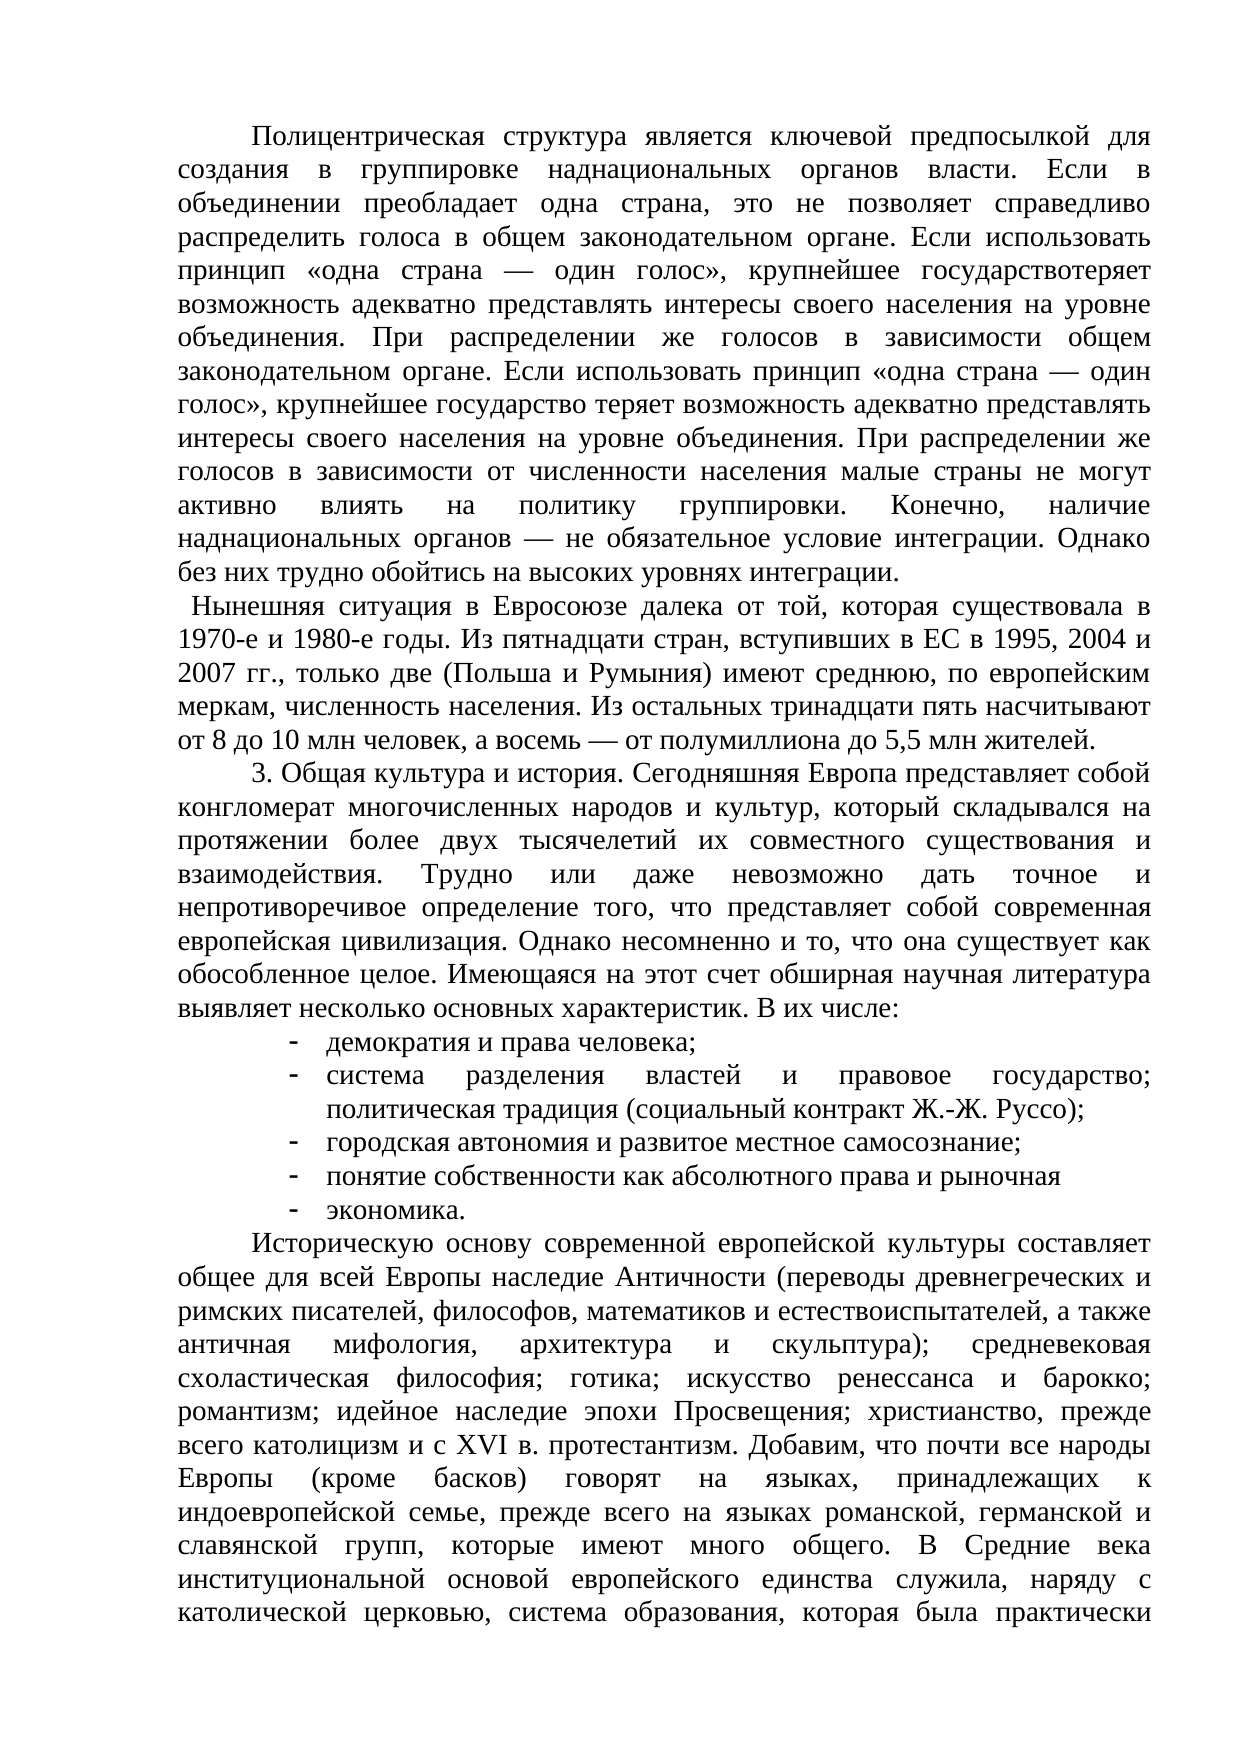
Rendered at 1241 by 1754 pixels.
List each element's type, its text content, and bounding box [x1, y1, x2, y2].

list экономика. [288, 1192, 1152, 1226]
list понятие собственности как абсолютного права и рыночная [288, 1158, 1152, 1192]
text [177, 1226, 1152, 1628]
list демократия и права человека; [288, 1024, 1152, 1057]
text 3. Общая культура и история. Сегодняшняя Европа представляет собой конгломерат многочисленных народов и культур, который складывался на протяжении более двух тысячелетий их совместного существования и взаимодействия. Трудно или даже невозможно дать точное и непротиворечивое определение того, что представляет собой современная европейская цивилизация. Однако несомненно и то, что она существует как обособленное целое. Имеющаяся на этот счет обширная научная литература выявляет несколько основных характеристик. В их числе: [177, 755, 1152, 1024]
list система разделения властей и правовое государство; политическая традиция (социальный контракт Ж.-Ж. Руссо); [288, 1057, 1152, 1124]
text Нынешняя ситуация в Евросоюзе далека от той, которая существовала в 1970-е и 1980-е годы. Из пятнадцати стран, вступивших в ЕС в 1995, 2004 и 2007 гг., только две (Польша и Румыния) имеют среднюю, по европейским меркам, численность населения. Из остальных тринадцати пять насчитывают от 8 до 10 млн человек, а восемь — от полумиллиона до 5,5 млн жителей. [177, 588, 1152, 755]
text Полицентрическая структура является ключевой предпосылкой для создания в группировке наднациональных органов власти. Если в объединении преобладает одна страна, это не позволяет справедливо распределить голоса в общем законодательном органе. Если использовать принцип «одна страна — один голос», крупнейшее государствотеряет возможность адекватно представлять интересы своего населения на уровне объединения. При распределении же голосов в зависимости общем законодательном органе. Если использовать принцип «одна страна — один голос», крупнейшее государство теряет возможность адекватно представлять интересы своего населения на уровне объединения. При распределении же голосов в зависимости от численности населения малые страны не могут активно влиять на политику группировки. Конечно, наличие наднациональных органов — не обязательное условие интеграции. Однако без них трудно обойтись на высоких уровнях интеграции. [177, 118, 1152, 588]
list городская автономия и развитое местное самосознание; [288, 1124, 1152, 1158]
